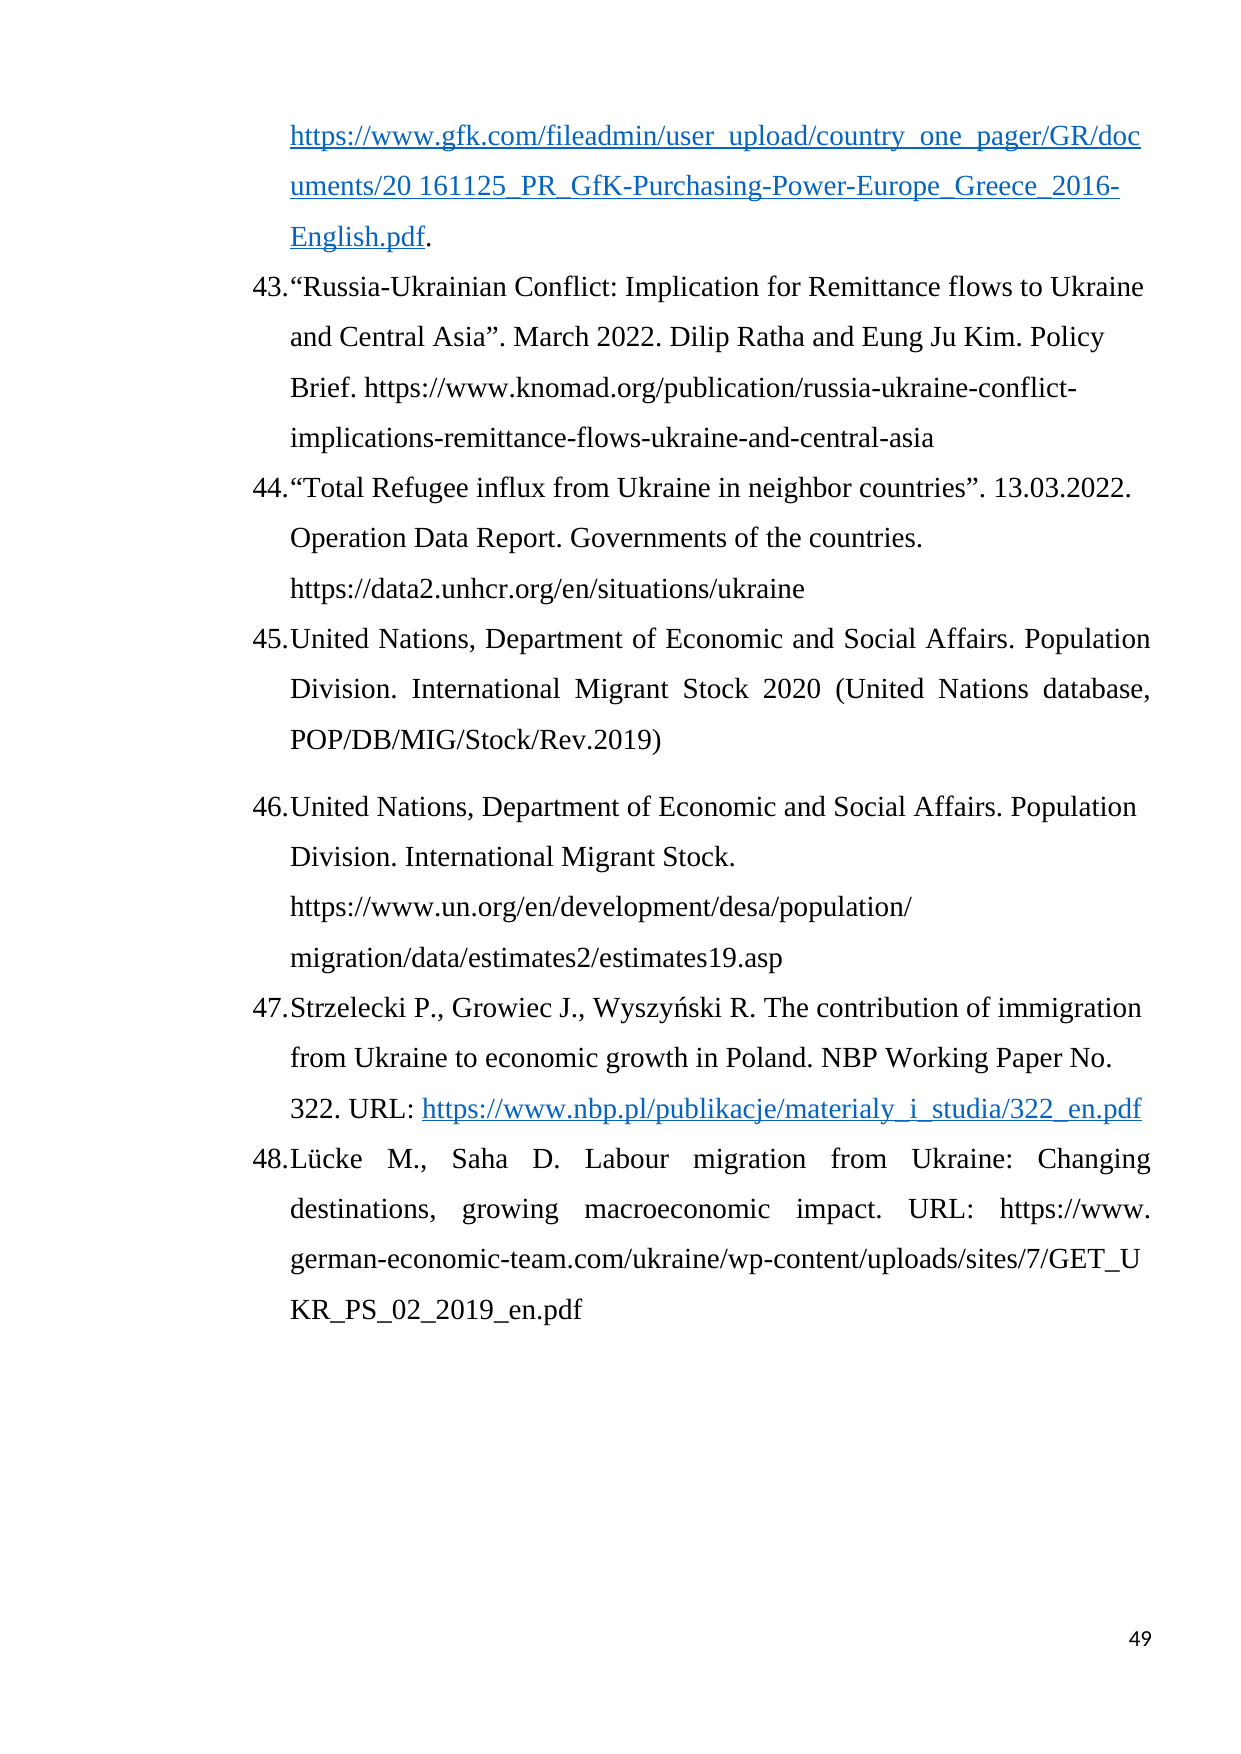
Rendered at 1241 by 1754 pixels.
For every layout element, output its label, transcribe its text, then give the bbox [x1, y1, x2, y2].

list United Nations, Department of Economic and Social Affairs. Population Division. International Migrant Stock 2020 (United Nations database, POP/DB/MIG/Stock/Rev.2019) [252, 621, 1152, 755]
list Lücke М., Saha D. Labour migration from Ukraine: Changing destinations, growing macroeconomic impact. URL: https://www. german-economic-team.com/ukraine/wp-content/uploads/sites/7/GET_UKR_PS_02_2019_en.pdf [252, 1141, 1152, 1326]
list Strzelecki P., Growiec J., Wyszyński R. The contribution of immigration from Ukraine to economic growth in Poland. NBP Working Paper No. 322. URL: https://www.nbp.pl/publikacje/materialy_i_studia/322_en.pdf [252, 990, 1152, 1124]
list “Total Refugee influx from Ukraine in neighbor countries”. 13.03.2022. Operation Data Report. Governments of the countries. https://data2.unhcr.org/en/situations/ukraine [252, 470, 1152, 604]
list United Nations, Department of Economic and Social Affairs. Population Division. International Migrant Stock. https://www.un.org/en/development/desa/population/ migration/data/estimates2/estimates19.asp [252, 789, 1152, 973]
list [252, 118, 1152, 252]
list “Russia-Ukrainian Conflict: Implication for Remittance flows to Ukraine and Central Asia”. March 2022. Dilip Ratha and Eung Ju Kim. Policy Brief. https://www.knomad.org/publication/russia-ukraine-conflict-implications-remittance-flows-ukraine-and-central-asia [252, 269, 1152, 453]
